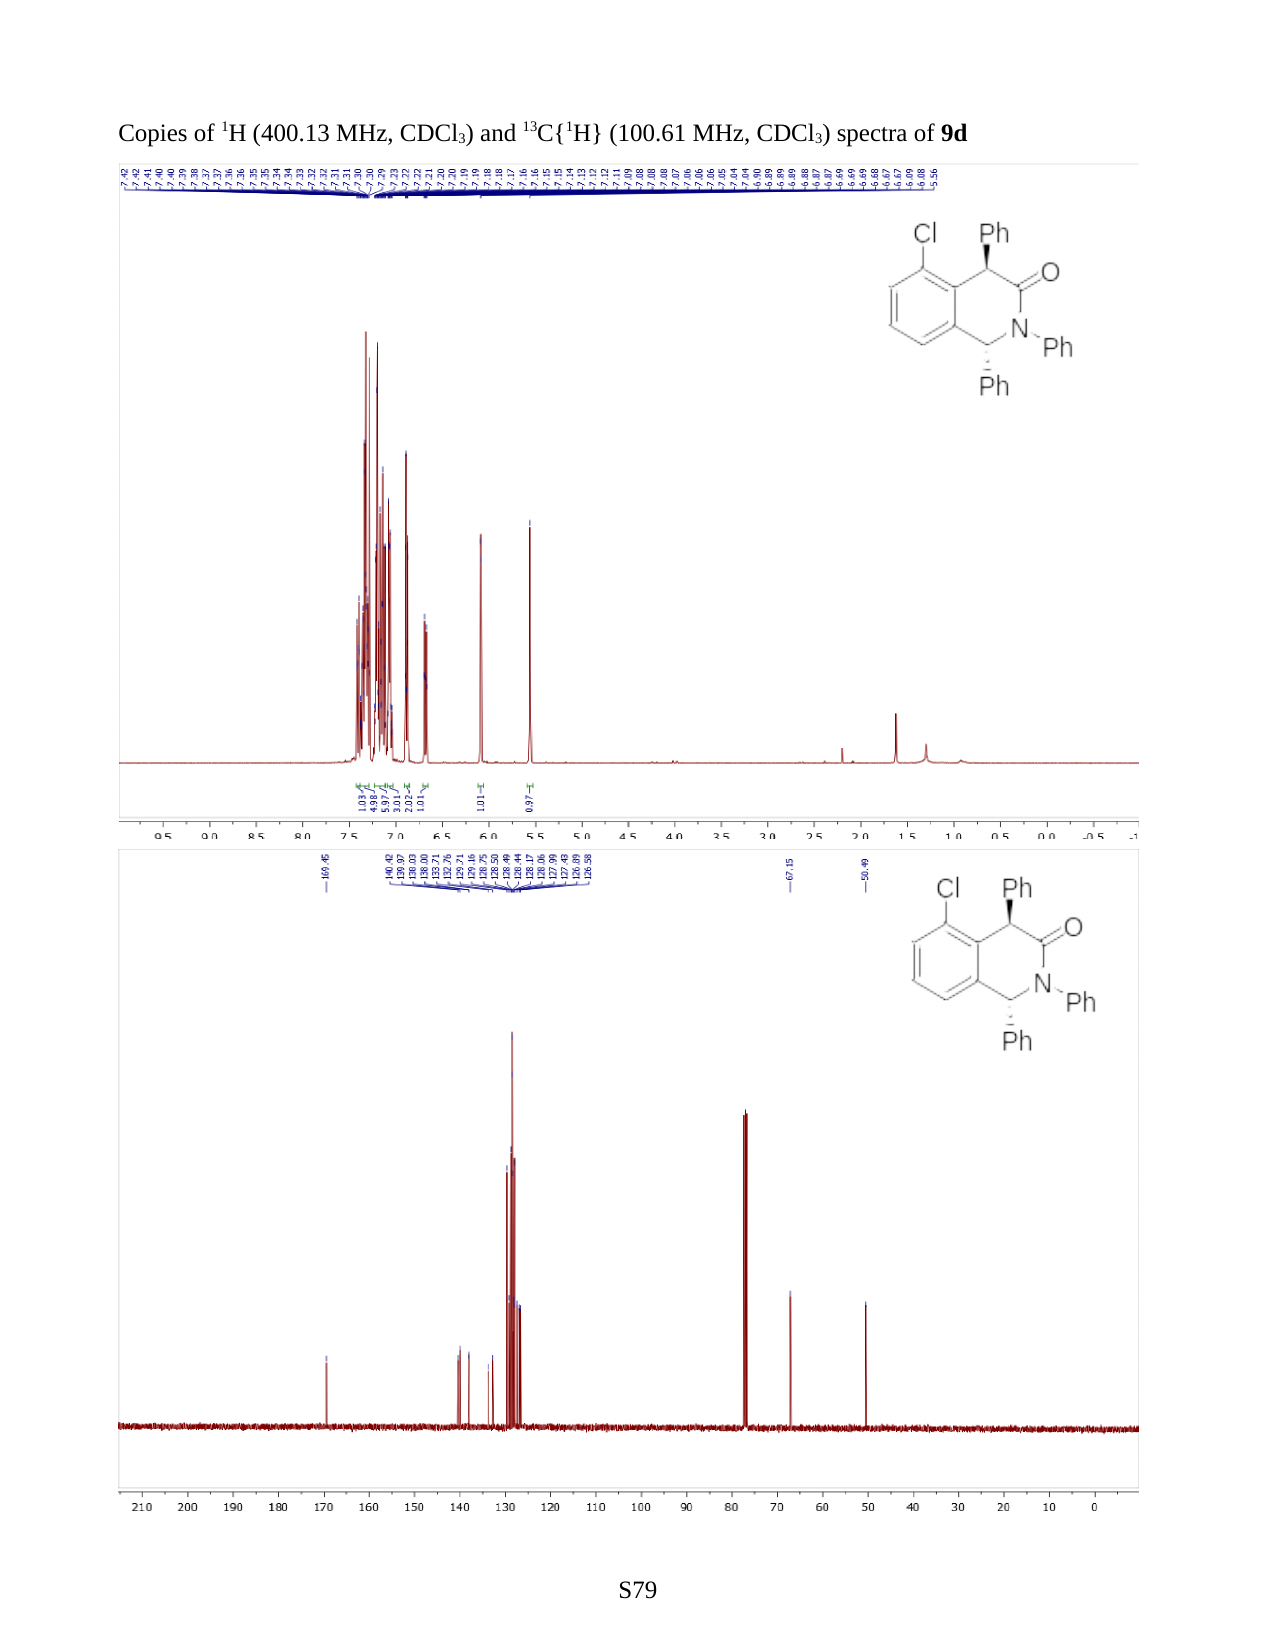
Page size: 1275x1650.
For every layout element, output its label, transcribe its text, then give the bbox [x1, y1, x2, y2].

picture [118, 163, 1139, 839]
picture [118, 849, 1139, 1511]
text Copies of 1H (400.13 MHz, CDCl3) and 13C{1H} (100.61 MHz, CDCl3) spectra of 9d [118, 118, 1157, 147]
